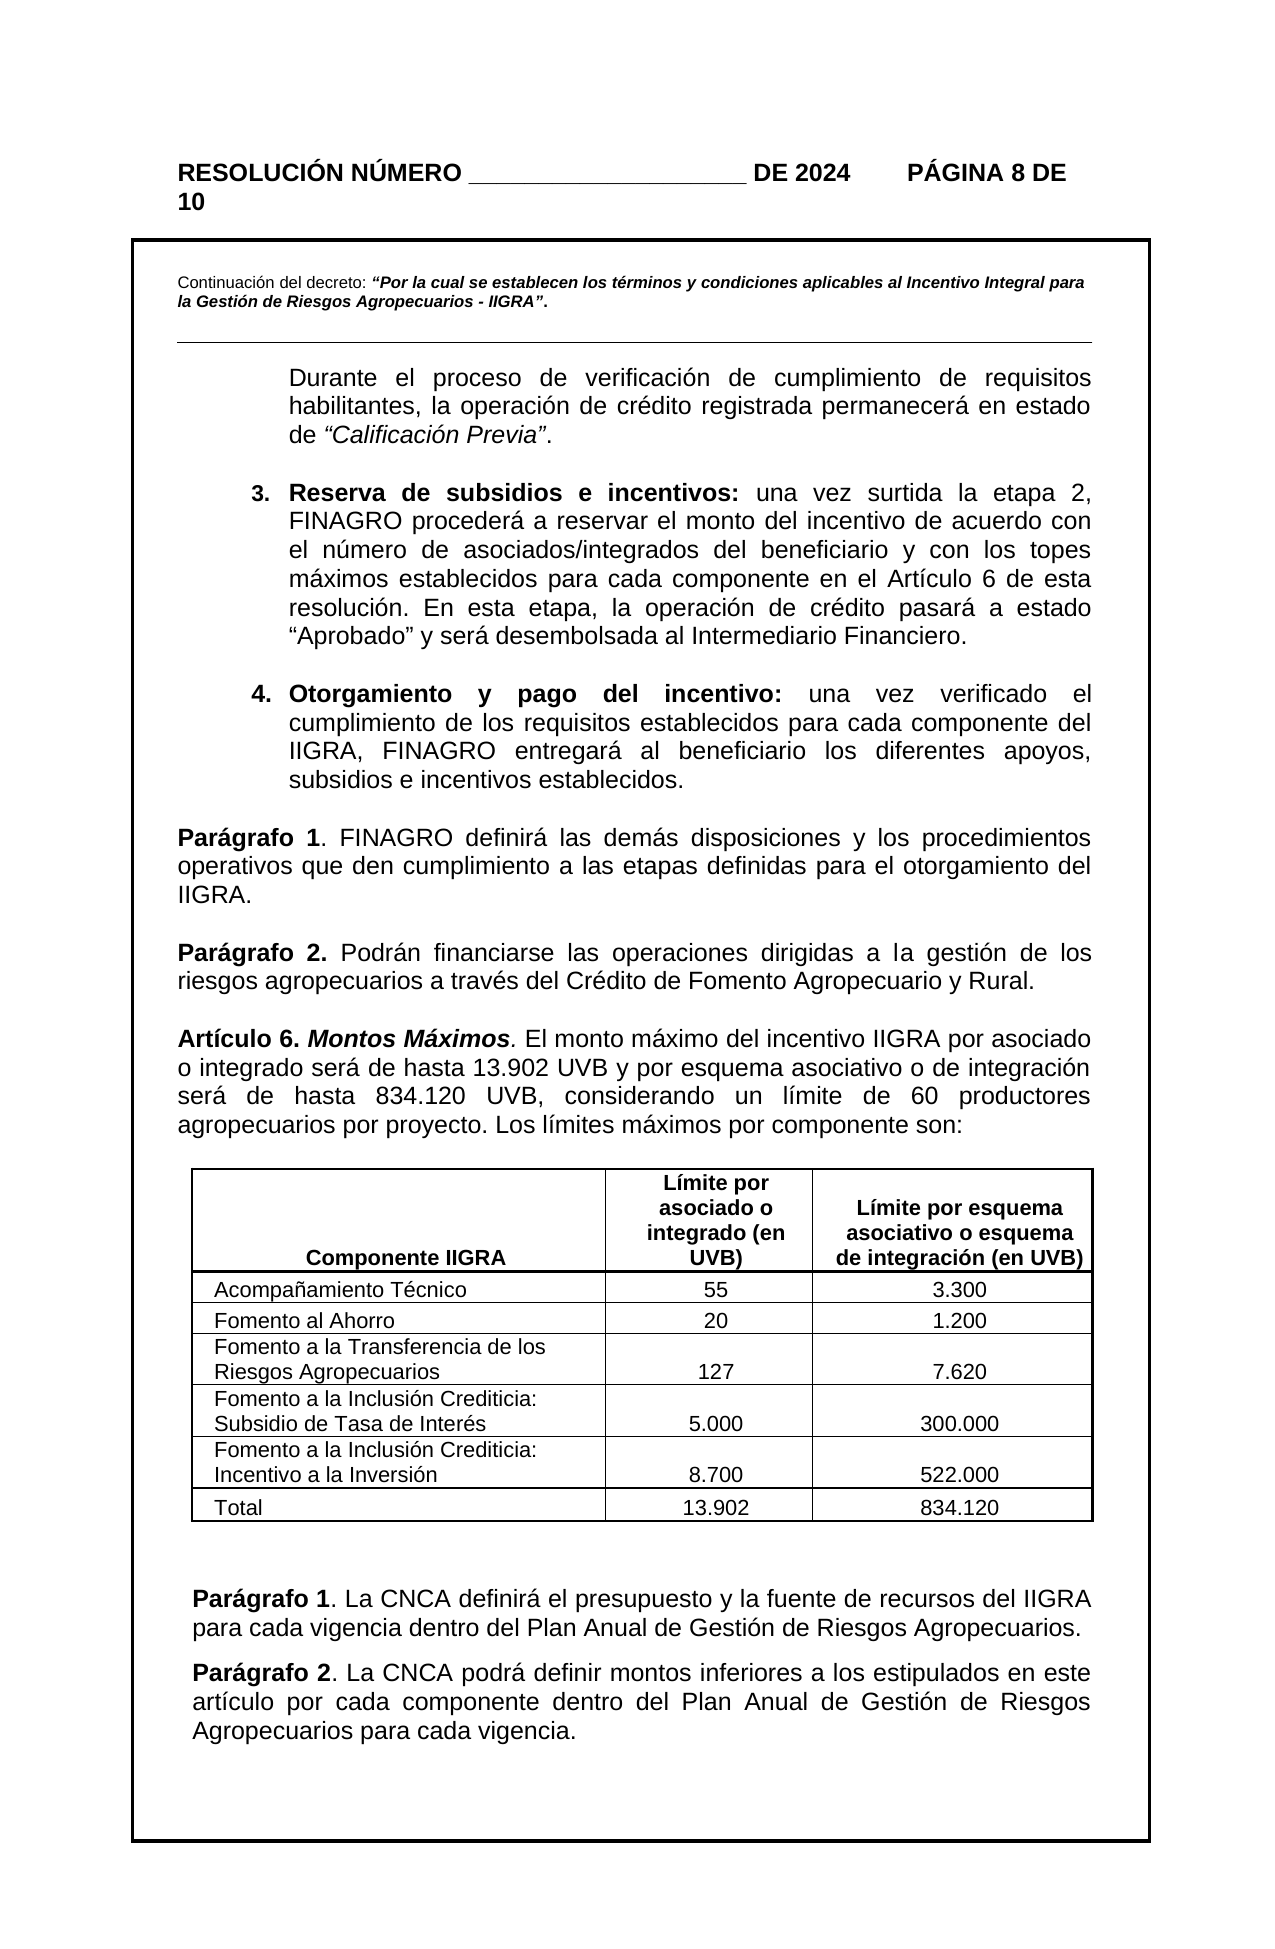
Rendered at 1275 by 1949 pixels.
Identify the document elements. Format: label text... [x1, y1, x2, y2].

list Reserva de subsidios e incentivos: una vez surtida la etapa 2, FINAGRO procederá a reservar el monto del incentivo de acuerdo con el número de asociados/integrados del beneficiario y con los topes máximos establecidos para cada componente en el Artículo 6 de esta resolución. En esta etapa, la operación de crédito pasará a estado “Aprobado” y será desembolsada al Intermediario Financiero. [251, 477, 1092, 650]
table_cell Acompañamiento Técnico [193, 1273, 605, 1302]
table_cell 834.120 [813, 1489, 1091, 1520]
text Artículo 6. Montos Máximos. El monto máximo del incentivo IIGRA por asociado o integrado será de hasta 13.902 UVB y por esquema asociativo o de integración será de hasta 834.120 UVB, considerando un límite de 60 productores agropecuarios por proyecto. Los límites máximos por componente son: [177, 1024, 1092, 1139]
table_cell 55 [606, 1273, 812, 1302]
table_header Componente IIGRA [193, 1170, 605, 1270]
table_cell Fomento a la Transferencia de los Riesgos Agropecuarios [193, 1334, 605, 1384]
table_cell Fomento a la Inclusión Crediticia: Subsidio de Tasa de Interés [193, 1385, 605, 1436]
table_cell 7.620 [813, 1334, 1091, 1384]
list Otorgamiento y pago del incentivo: una vez verificado el cumplimiento de los requisitos establecidos para cada componente del IIGRA, FINAGRO entregará al beneficiario los diferentes apoyos, subsidios e incentivos establecidos. [251, 679, 1092, 794]
table_header Límite por esquema asociativo o esquema de integración (en UVB) [813, 1170, 1091, 1270]
table_cell 300.000 [813, 1385, 1091, 1436]
table_cell 13.902 [606, 1489, 812, 1520]
table_cell Total [193, 1489, 605, 1520]
table_cell 3.300 [813, 1273, 1091, 1302]
table_cell 127 [606, 1334, 812, 1384]
list Durante el proceso de verificación de cumplimiento de requisitos habilitantes, la operación de crédito registrada permanecerá en estado de “Calificación Previa”. [288, 362, 1092, 449]
table_header Límite por asociado o integrado (en UVB) [606, 1170, 812, 1270]
text Parágrafo 2. La CNCA podrá definir montos inferiores a los estipulados en este artículo por cada componente dentro del Plan Anual de Gestión de Riesgos Agropecuarios para cada vigencia. [192, 1658, 1092, 1745]
table_cell 522.000 [813, 1437, 1091, 1487]
text Parágrafo 1. La CNCA definirá el presupuesto y la fuente de recursos del IIGRA para cada vigencia dentro del Plan Anual de Gestión de Riesgos Agropecuarios. [192, 1584, 1092, 1642]
text Parágrafo 2. Podrán financiarse las operaciones dirigidas a la gestión de los riesgos agropecuarios a través del Crédito de Fomento Agropecuario y Rural. [177, 937, 1092, 995]
table_cell 1.200 [813, 1303, 1091, 1333]
table_cell 8.700 [606, 1437, 812, 1487]
table_cell Fomento a la Inclusión Crediticia: Incentivo a la Inversión [193, 1437, 605, 1487]
table_cell 20 [606, 1303, 812, 1333]
table_cell Fomento al Ahorro [193, 1303, 605, 1333]
text Parágrafo 1. FINAGRO definirá las demás disposiciones y los procedimientos operativos que den cumplimiento a las etapas definidas para el otorgamiento del IIGRA. [177, 822, 1092, 909]
table_cell 5.000 [606, 1385, 812, 1436]
